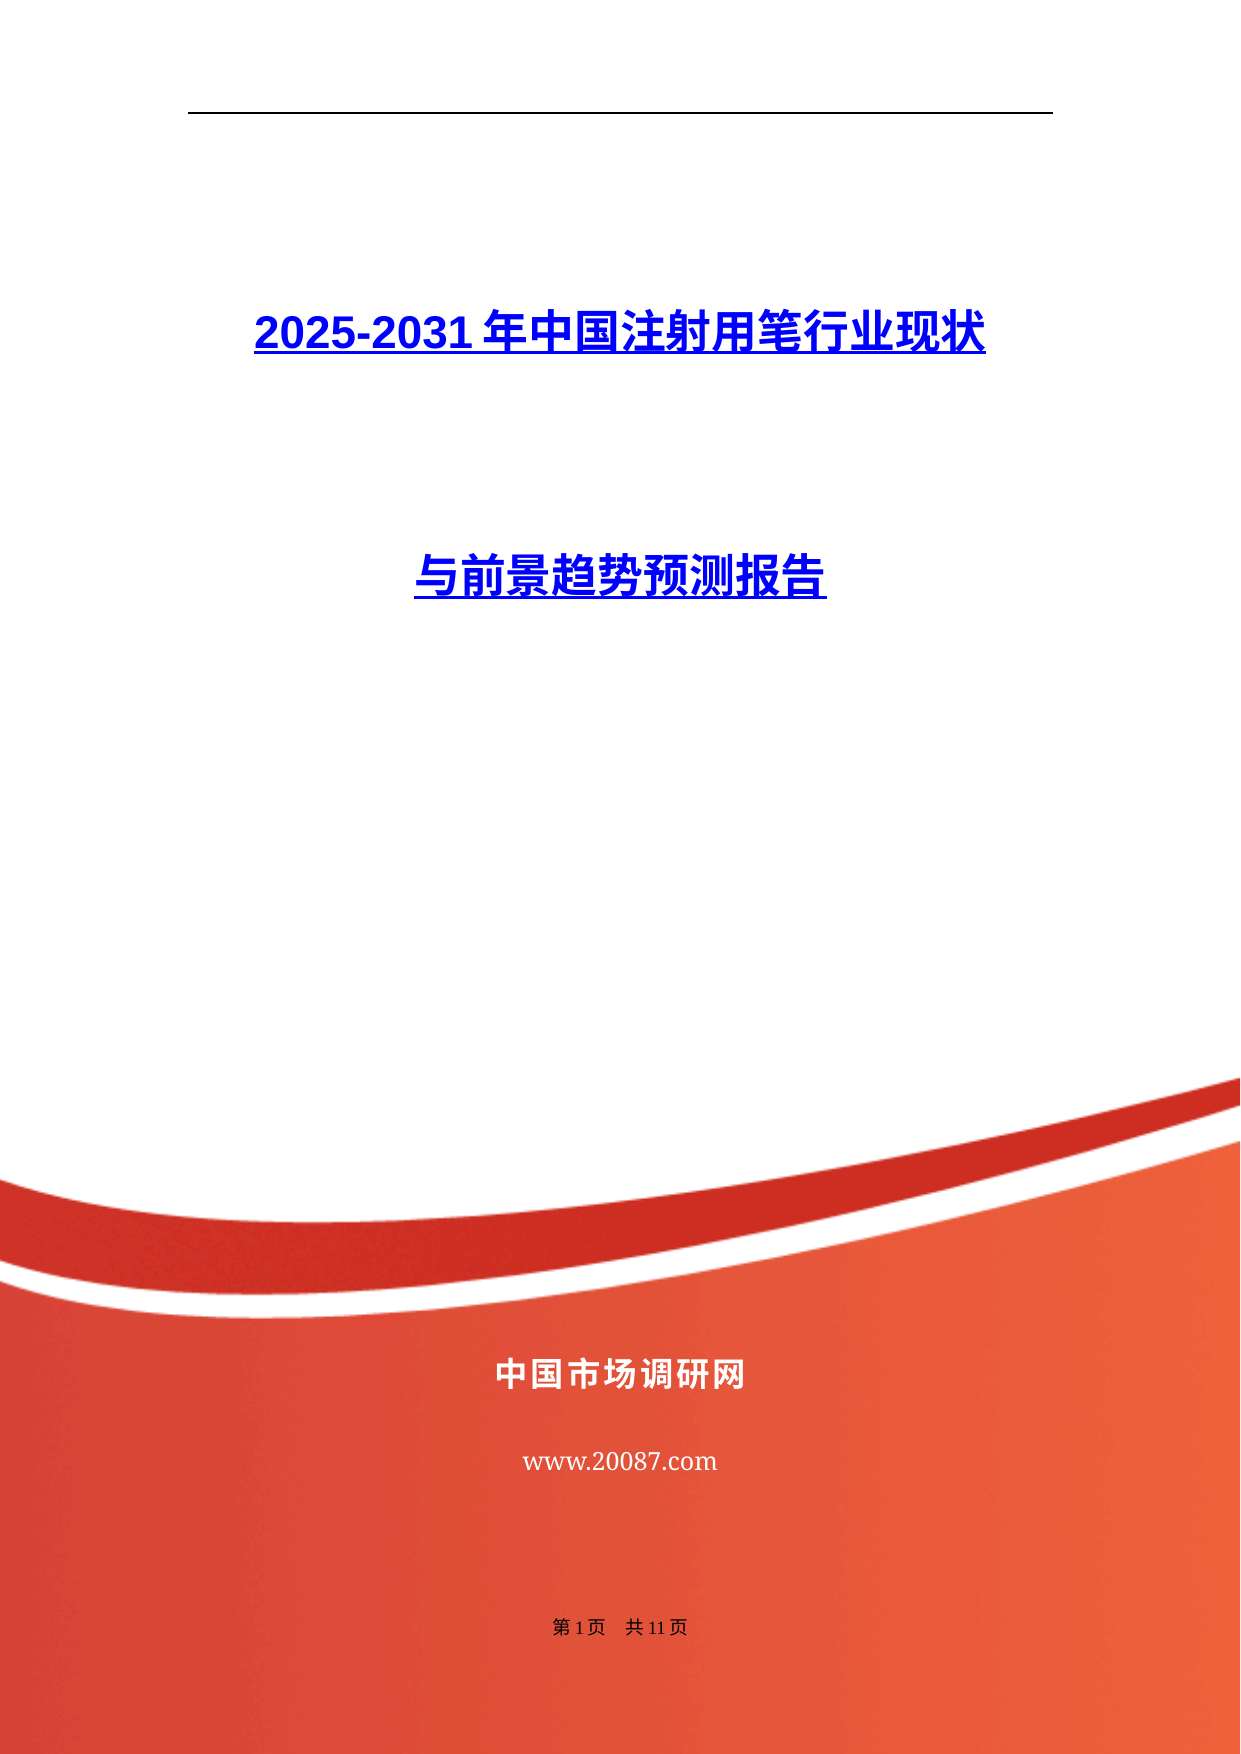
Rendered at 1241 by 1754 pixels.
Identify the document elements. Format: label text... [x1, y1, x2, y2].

table_header 2025-2031年中国注射用笔行业现状与前景趋势预测报告 [188, 207, 1053, 773]
text www.20087.com [187, 1428, 1053, 1493]
picture [0, 1006, 1241, 1754]
subtitle 中国市场调研网 [187, 1339, 1053, 1404]
